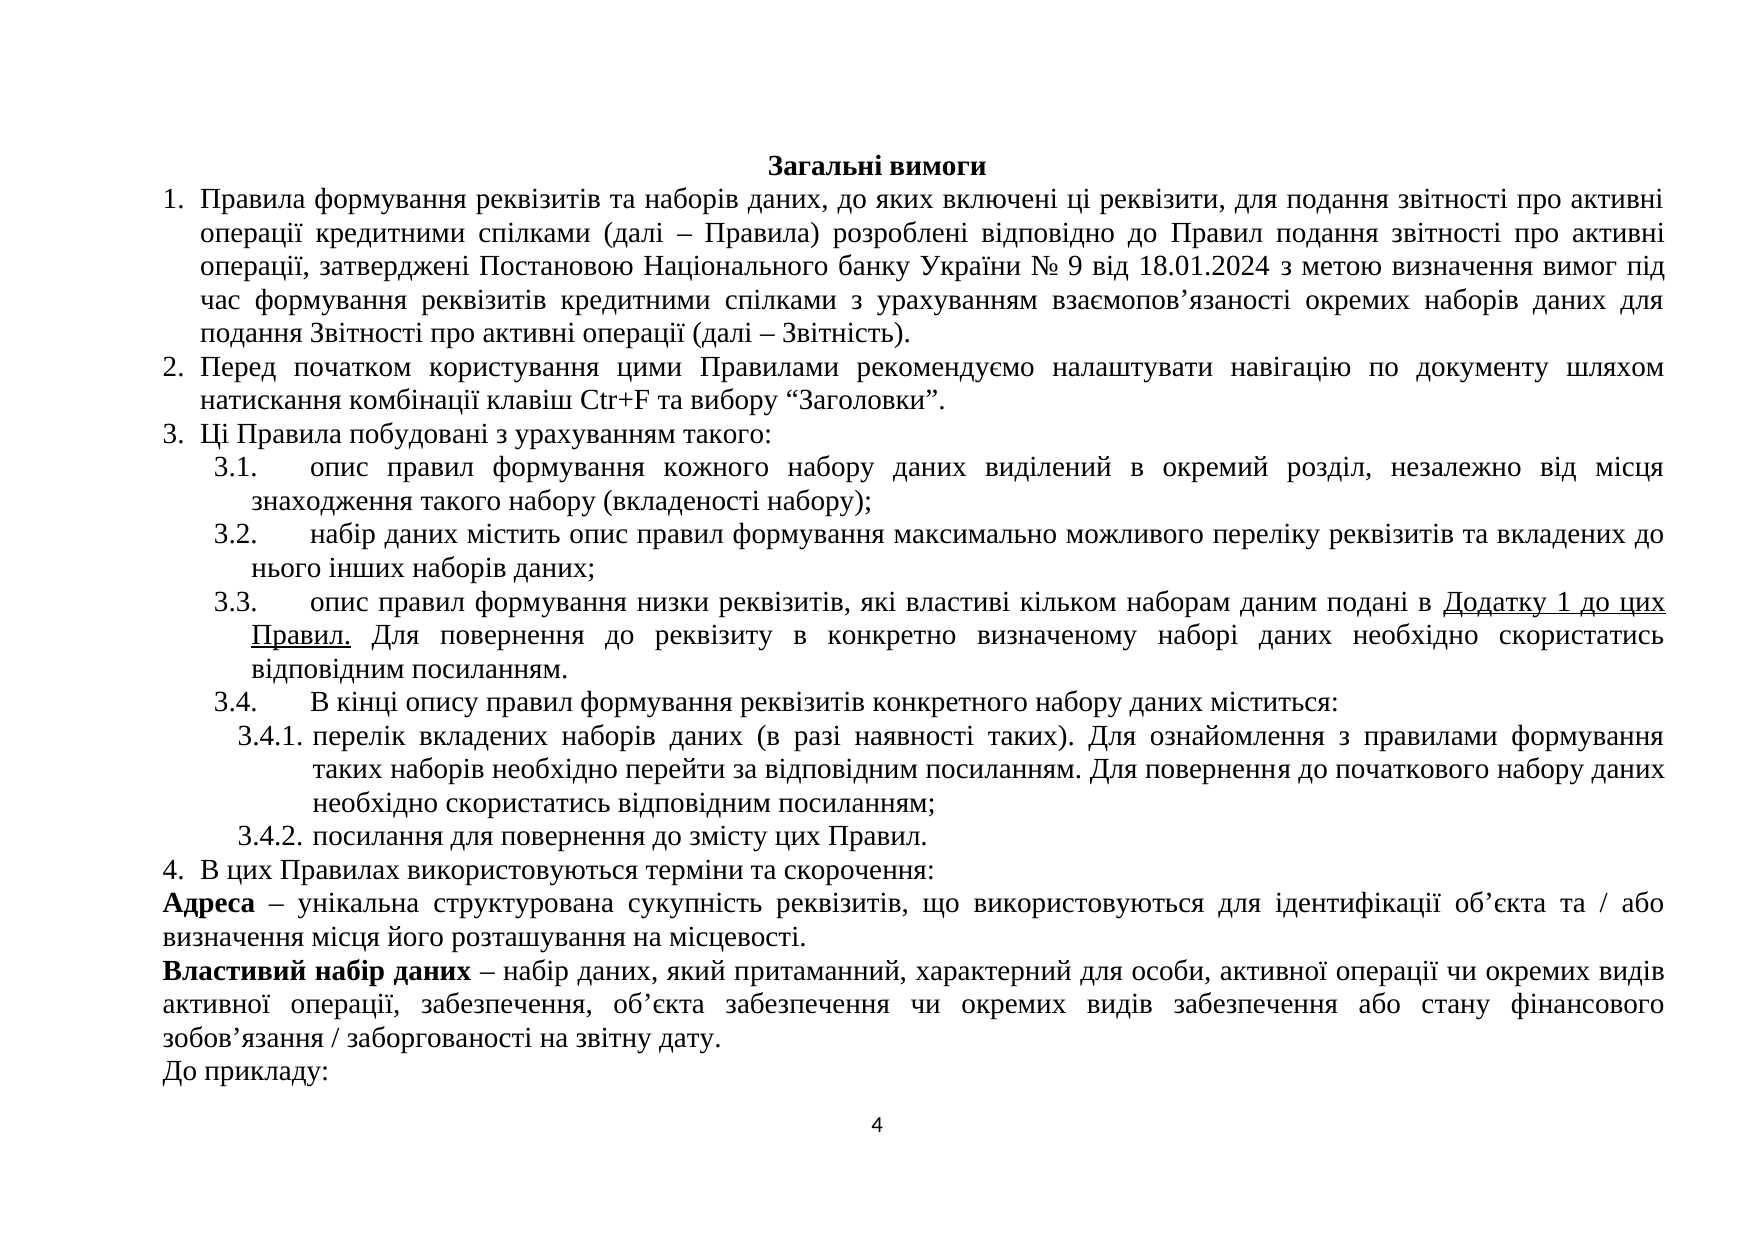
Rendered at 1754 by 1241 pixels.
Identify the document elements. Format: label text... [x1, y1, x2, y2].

list В кінці опису правил формування реквізитів конкретного набору даних міститься: [214, 684, 1665, 718]
text Загальні вимоги [88, 148, 1665, 181]
text Адреса – унікальна структурована сукупність реквізитів, що використовуються для ідентифікації об’єкта та / або визначення місця його розташування на місцевості. [162, 886, 1665, 953]
list В цих Правилах використовуються терміни та скорочення: [162, 852, 1665, 886]
list Ці Правила побудовані з урахуванням такого: [162, 416, 1665, 449]
list посилання для повернення до змісту цих Правил. [237, 818, 1665, 852]
list набір даних містить опис правил формування максимально можливого переліку реквізитів та вкладених до нього інших наборів даних; [214, 517, 1665, 584]
list опис правил формування кожного набору даних виділений в окремий розділ, незалежно від місця знаходження такого набору (вкладеності набору); [214, 449, 1665, 517]
list Перед початком користування цими Правилами рекомендуємо налаштувати навігацію по документу шляхом натискання комбінації клавіш Ctr+F та вибору “Заголовки”. [162, 349, 1665, 416]
list Правила формування реквізитів та наборів даних, до яких включені ці реквізити, для подання звітності про активні операції кредитними спілками (далі – Правила) розроблені відповідно до Правил подання звітності про активні операції, затверджені Постановою Національного банку України № 9 від 18.01.2024 з метою визначення вимог під час формування реквізитів кредитними спілками з урахуванням взаємопов’язаності окремих наборів даних для подання Звітності про активні операції (далі – Звітність). [162, 181, 1665, 349]
text Властивий набір даних – набір даних, який притаманний, характерний для особи, активної операції чи окремих видів активної операції, забезпечення, об’єкта забезпечення чи окремих видів забезпечення або стану фінансового зобов’язання / заборгованості на звітну дату. [162, 953, 1665, 1053]
list опис правил формування низки реквізитів, які властиві кільком наборам даним подані в Додатку 1 до цих Правил. Для повернення до реквізиту в конкретно визначеному наборі даних необхідно скористатись відповідним посиланням. [214, 584, 1665, 684]
list перелік вкладених наборів даних (в разі наявності таких). Для ознайомлення з правилами формування таких наборів необхідно перейти за відповідним посиланням. Для повернення до початкового набору даних необхідно скористатись відповідним посиланням; [237, 718, 1665, 818]
text До прикладу: [162, 1053, 1665, 1087]
